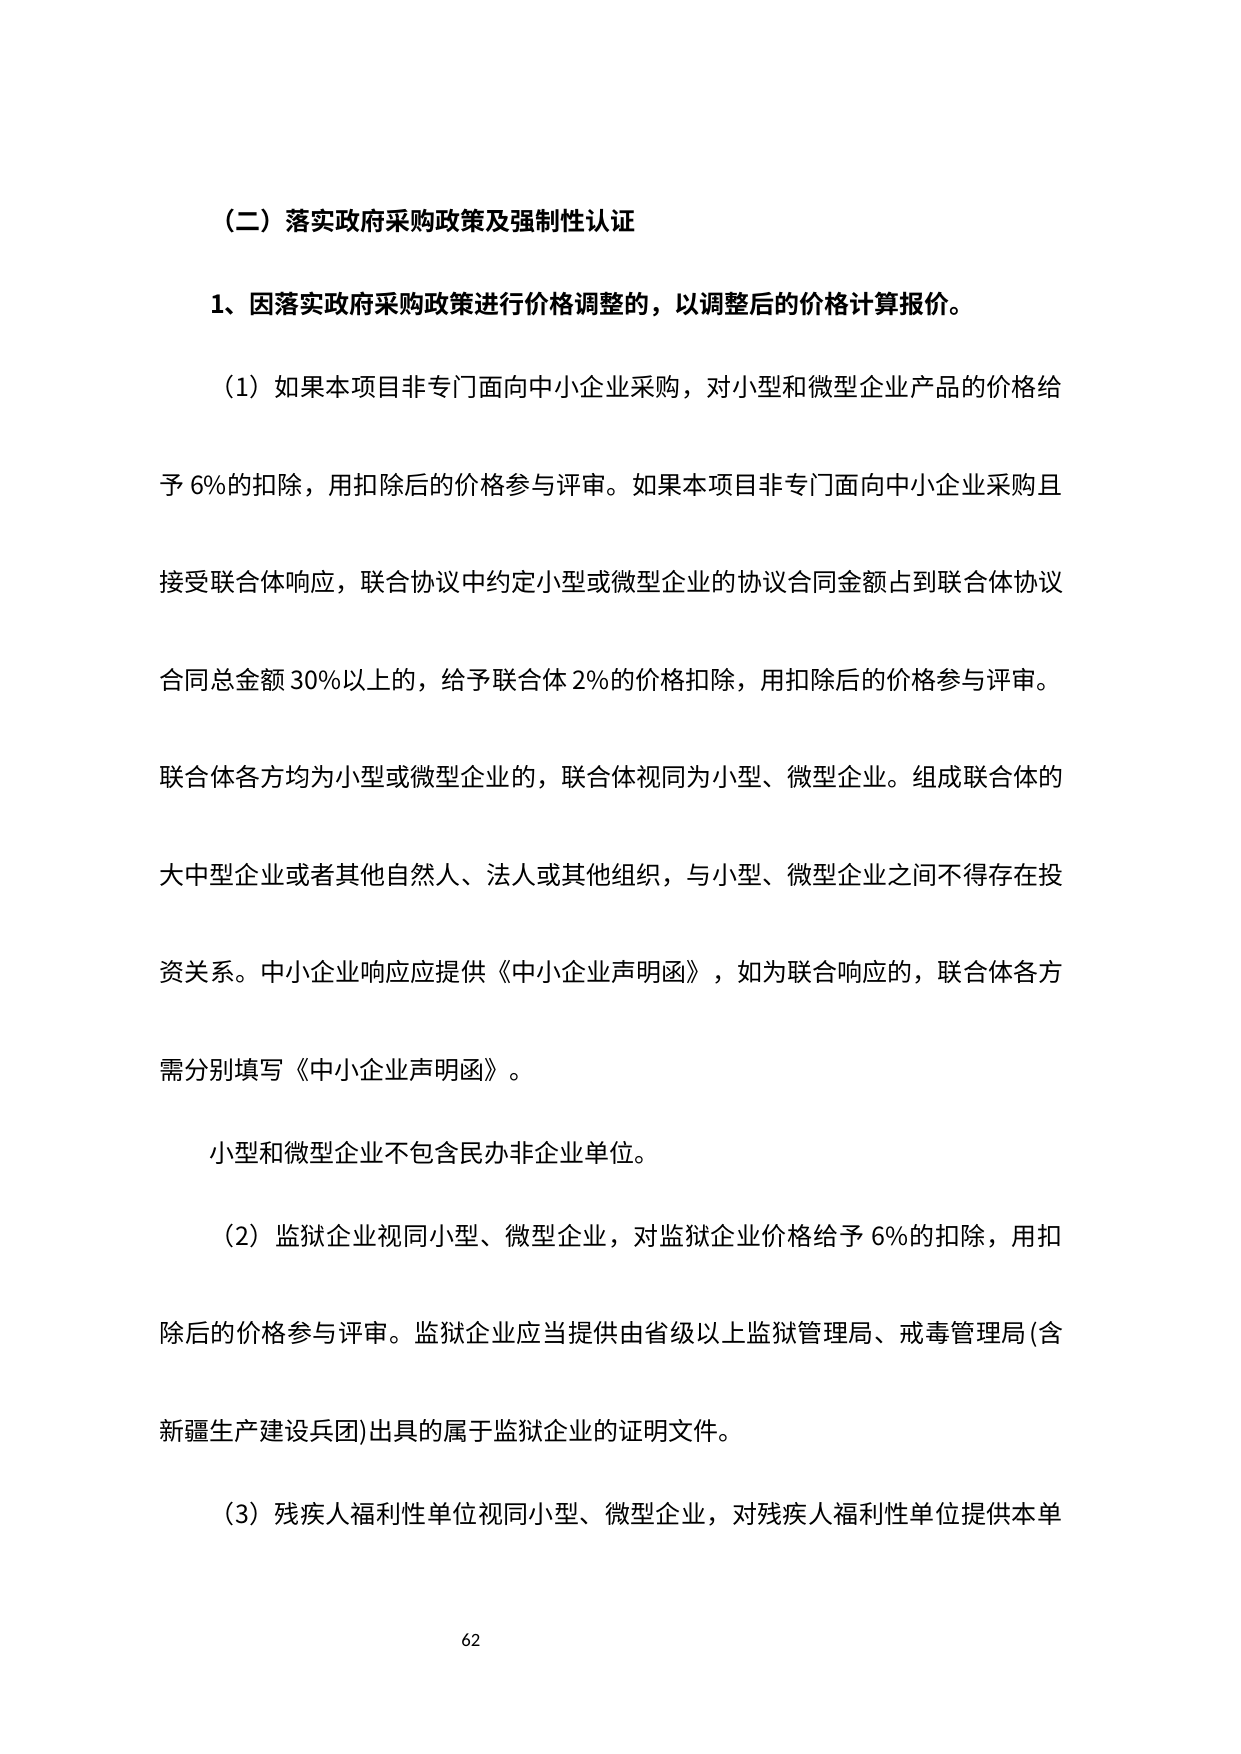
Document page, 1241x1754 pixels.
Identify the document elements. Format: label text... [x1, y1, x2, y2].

text 小型和微型企业不包含民办非企业单位。 [159, 1119, 1063, 1184]
text （1）如果本项目非专门面向中小企业采购，对小型和微型企业产品的价格给予6%的扣除，用扣除后的价格参与评审。如果本项目非专门面向中小企业采购且接受联合体响应，联合协议中约定小型或微型企业的协议合同金额占到联合体协议合同总金额30%以上的，给予联合体2%的价格扣除，用扣除后的价格参与评审。联合体各方均为小型或微型企业的，联合体视同为小型、微型企业。组成联合体的大中型企业或者其他自然人、法人或其他组织，与小型、微型企业之间不得存在投资关系。中小企业响应应提供《中小企业声明函》，如为联合响应的，联合体各方需分别填写《中小企业声明函》。 [159, 353, 1063, 1101]
text （2）监狱企业视同小型、微型企业，对监狱企业价格给予6%的扣除，用扣除后的价格参与评审。监狱企业应当提供由省级以上监狱管理局、戒毒管理局(含新疆生产建设兵团)出具的属于监狱企业的证明文件。 [159, 1202, 1063, 1462]
text （二）落实政府采购政策及强制性认证 [159, 187, 1063, 252]
text 1、因落实政府采购政策进行价格调整的，以调整后的价格计算报价。 [159, 270, 1063, 335]
